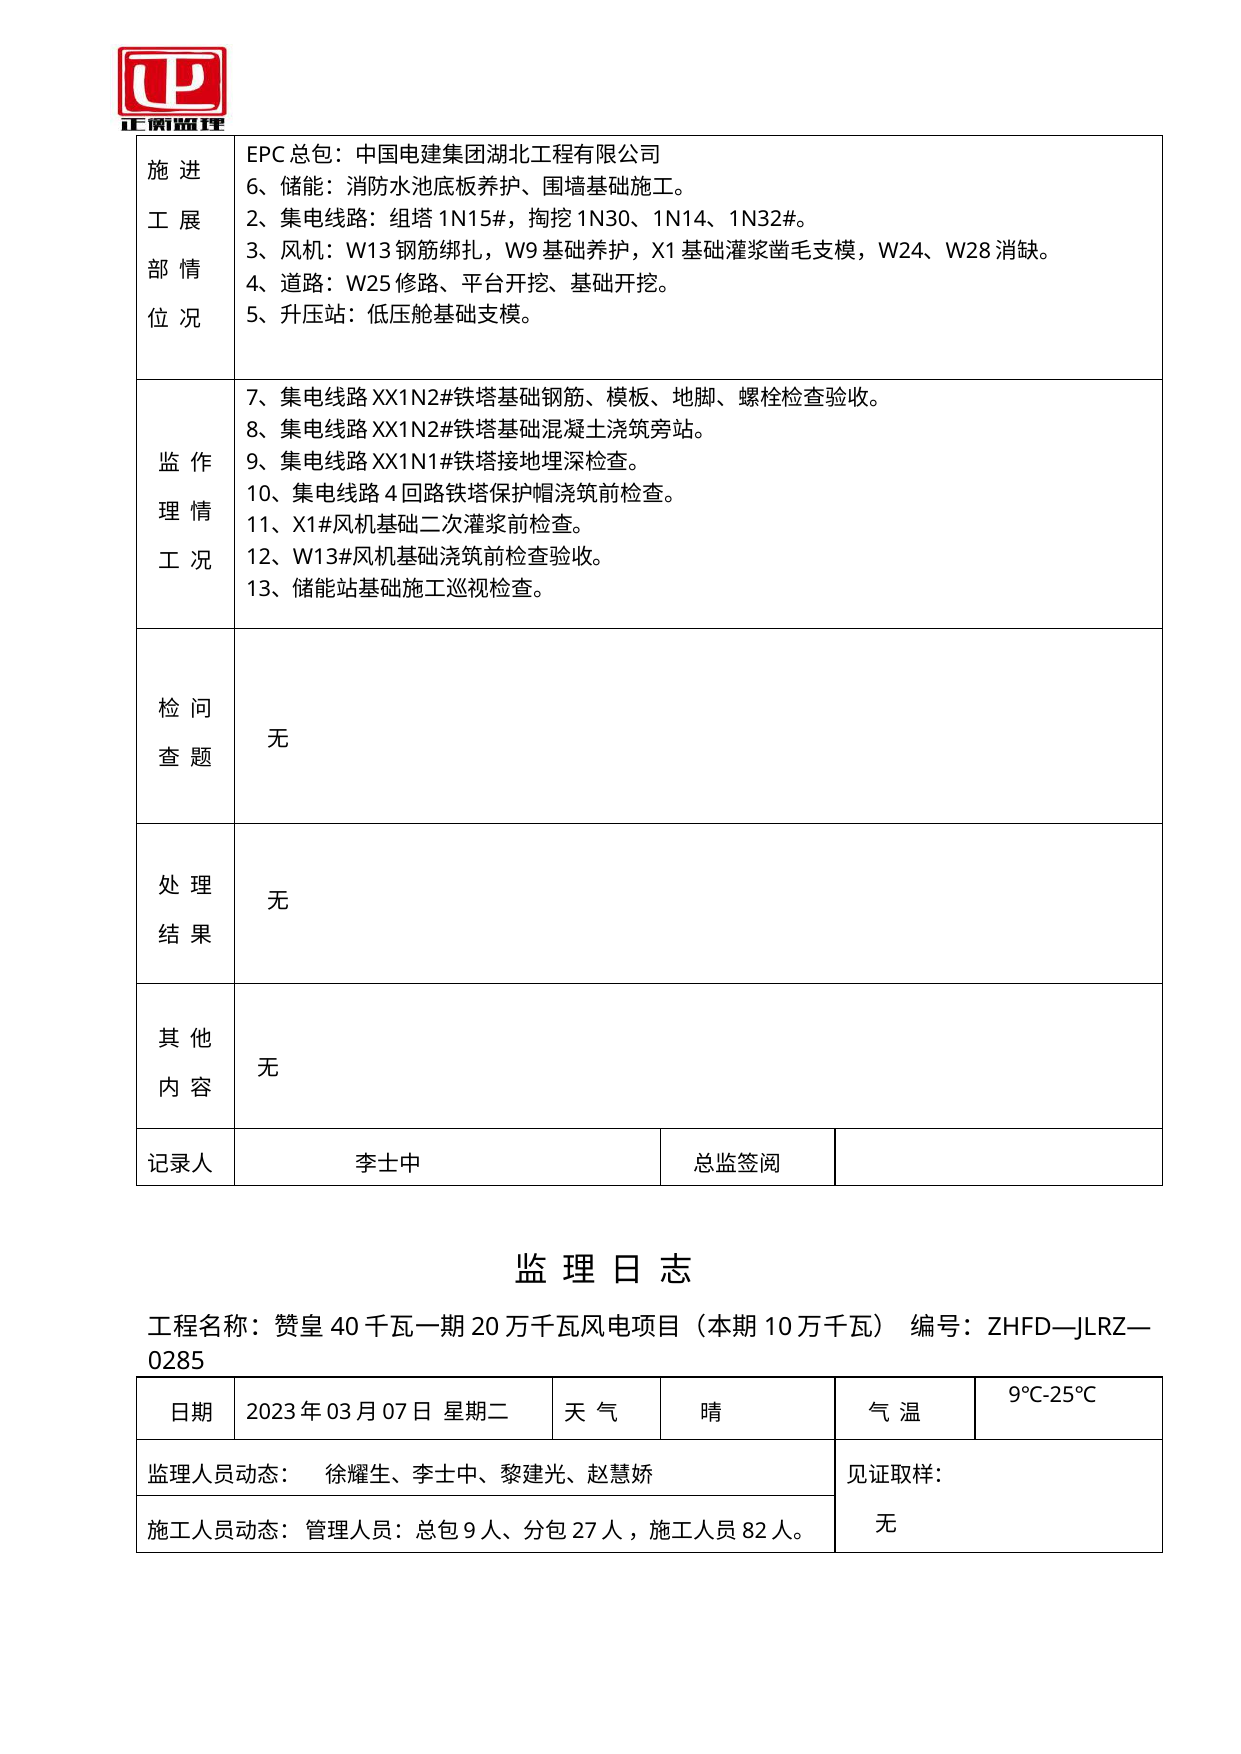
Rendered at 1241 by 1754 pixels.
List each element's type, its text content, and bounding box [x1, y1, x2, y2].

table_header 日期 [137, 1378, 234, 1439]
table_cell 检 问 查 题 [137, 629, 234, 822]
picture [110, 44, 233, 133]
table_cell 李士中 [235, 1129, 660, 1184]
table_cell 无 [235, 824, 1162, 982]
table_cell 记录人 [137, 1129, 234, 1184]
table_cell 无 [235, 629, 1162, 822]
table_header 9℃-25℃ [976, 1378, 1162, 1439]
table_header 晴 [661, 1378, 834, 1439]
list 工程名称：赞皇40千瓦一期20万千瓦风电项目（本期10万千瓦） 编号：ZHFD—JLRZ—0285 [148, 1306, 1152, 1376]
table_cell 处 理 结 果 [137, 824, 234, 982]
table_header 天 气 [553, 1378, 660, 1439]
table_cell 见证取样： 无 [836, 1440, 1162, 1552]
table_header 气 温 [836, 1378, 974, 1439]
table_cell 无 [235, 984, 1162, 1128]
table_cell 监 作 理 情 工 况 [137, 380, 234, 628]
table_cell 施 进 工 展 部 情 位 况 [137, 136, 234, 379]
text 监 理 日 志 [148, 1235, 1152, 1300]
table_cell 施工人员动态： 管理人员：总包9人、分包27人 ，施工人员82人。 [137, 1496, 834, 1552]
table_cell 总监签阅 [661, 1129, 834, 1184]
table_cell 集电线路XX1N2#铁塔基础钢筋、模板、地脚、螺栓检查验收。 集电线路XX1N2#铁塔基础混凝土浇筑旁站。 集电线路XX1N1#铁塔接地埋深检查。 集电线路4回路铁塔保护帽浇筑前检查。 X1#风机基础二次灌浆前检查。 W13#风机基础浇筑前检查验收。 储能站基础施工巡视检查。 [235, 380, 1162, 628]
table_header 2023年03月07日 星期二 [235, 1378, 552, 1439]
table_cell 其 他 内 容 [137, 984, 234, 1128]
table_cell 监理人员动态： 徐耀生、李士中、黎建光、赵慧娇 [137, 1440, 834, 1495]
table_cell EPC总包：中国电建集团湖北工程有限公司 储能：消防水池底板养护、围墙基础施工。 2、集电线路：组塔1N15#，掏挖1N30、1N14、1N32#。 3、风机：W13钢筋绑扎，W9基础养护，X1基础灌浆凿毛支模，W24、W28消缺。 4、道路：W25修路、平台开挖、基础开挖。 5、升压站：低压舱基础支模。 [235, 136, 1162, 379]
table_cell [836, 1129, 1162, 1184]
